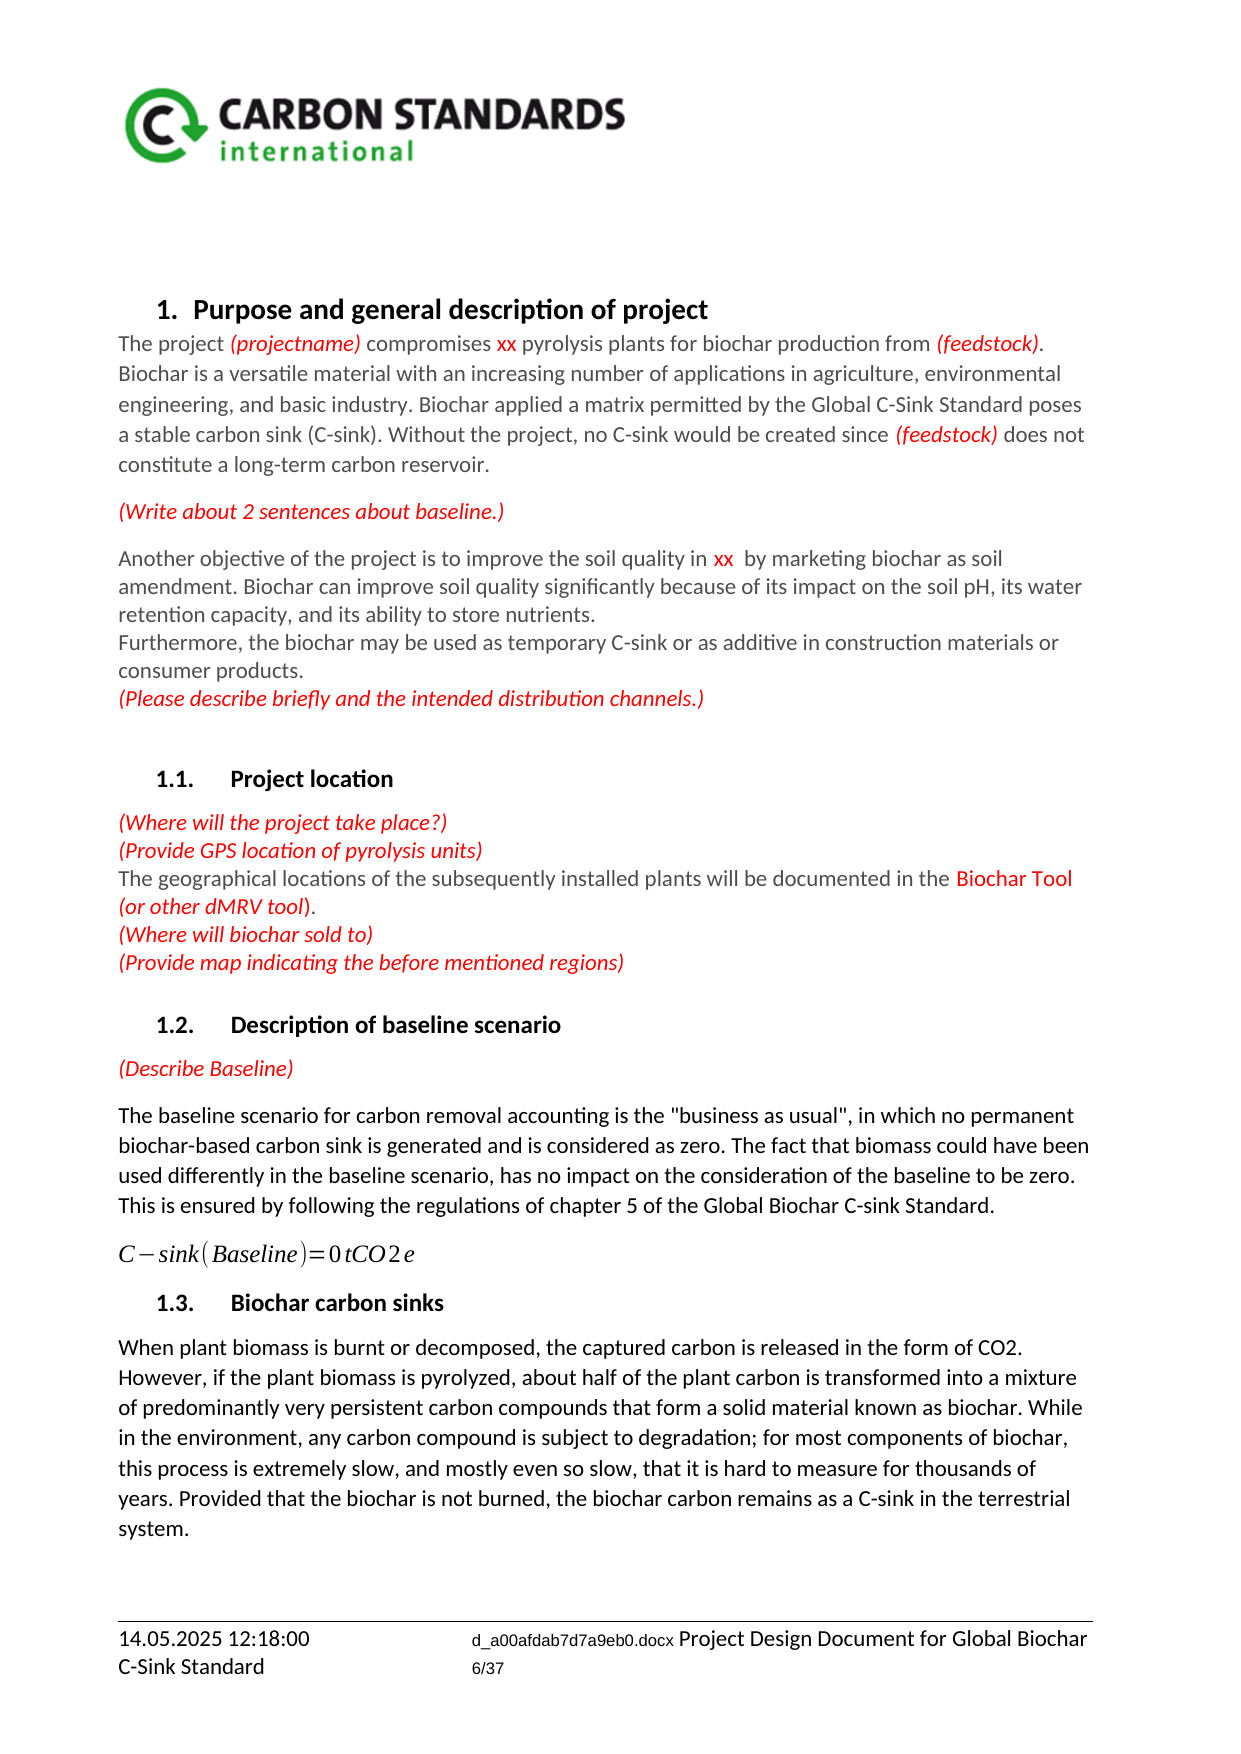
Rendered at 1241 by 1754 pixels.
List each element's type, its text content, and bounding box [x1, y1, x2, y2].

text (Write about 2 sentences about baseline.) [118, 497, 1093, 525]
subtitle Description of baseline scenario [156, 1009, 1093, 1039]
text The project (projectname) compromises xx pyrolysis plants for biochar production from (feedstock). Biochar is a versatile material with an increasing number of applications in agriculture, environmental engineering, and basic industry. Biochar applied a matrix permitted by the Global C-Sink Standard poses a stable carbon sink (C-sink). Without the project, no C-sink would be created since (feedstock) does not constitute a long-term carbon reservoir. [118, 329, 1093, 478]
text Another objective of the project is to improve the soil quality in xx by marketing biochar as soil amendment. Biochar can improve soil quality significantly because of its impact on the soil pH, its water retention capacity, and its ability to store nutrients. [118, 544, 1093, 628]
text When plant biomass is burnt or decomposed, the captured carbon is released in the form of CO2. However, if the plant biomass is pyrolyzed, about half of the plant carbon is transformed into a mixture of predominantly very persistent carbon compounds that form a solid material known as biochar. While in the environment, any carbon compound is subject to degradation; for most components of biochar, this process is extremely slow, and mostly even so slow, that it is hard to measure for thousands of years. Provided that the biochar is not burned, the biochar carbon remains as a C-sink in the terrestrial system. [118, 1333, 1093, 1542]
text (Where will the project take place?) [118, 808, 1093, 836]
text (Describe Baseline) [118, 1054, 1093, 1082]
subtitle Project location [155, 763, 1093, 793]
text The baseline scenario for carbon removal accounting is the "business as usual", in which no permanent biochar-based carbon sink is generated and is considered as zero. The fact that biomass could have been used differently in the baseline scenario, has no impact on the consideration of the baseline to be zero. This is ensured by following the regulations of chapter 5 of the Global Biochar C-sink Standard. [118, 1101, 1093, 1220]
subtitle Purpose and general description of project [156, 291, 1093, 326]
text (Provide GPS location of pyrolysis units) [118, 836, 1093, 864]
text Furthermore, the biochar may be used as temporary C-sink or as additive in construction materials or consumer products. [118, 628, 1093, 684]
picture [118, 73, 636, 178]
text (Provide map indicating the before mentioned regions) [118, 948, 1093, 977]
text (Where will biochar sold to) [118, 921, 1093, 948]
subtitle Biochar carbon sinks [156, 1287, 1093, 1318]
text (Please describe briefly and the intended distribution channels.) [118, 684, 1093, 712]
text The geographical locations of the subsequently installed plants will be documented in the Biochar Tool (or other dMRV tool). [118, 864, 1093, 921]
